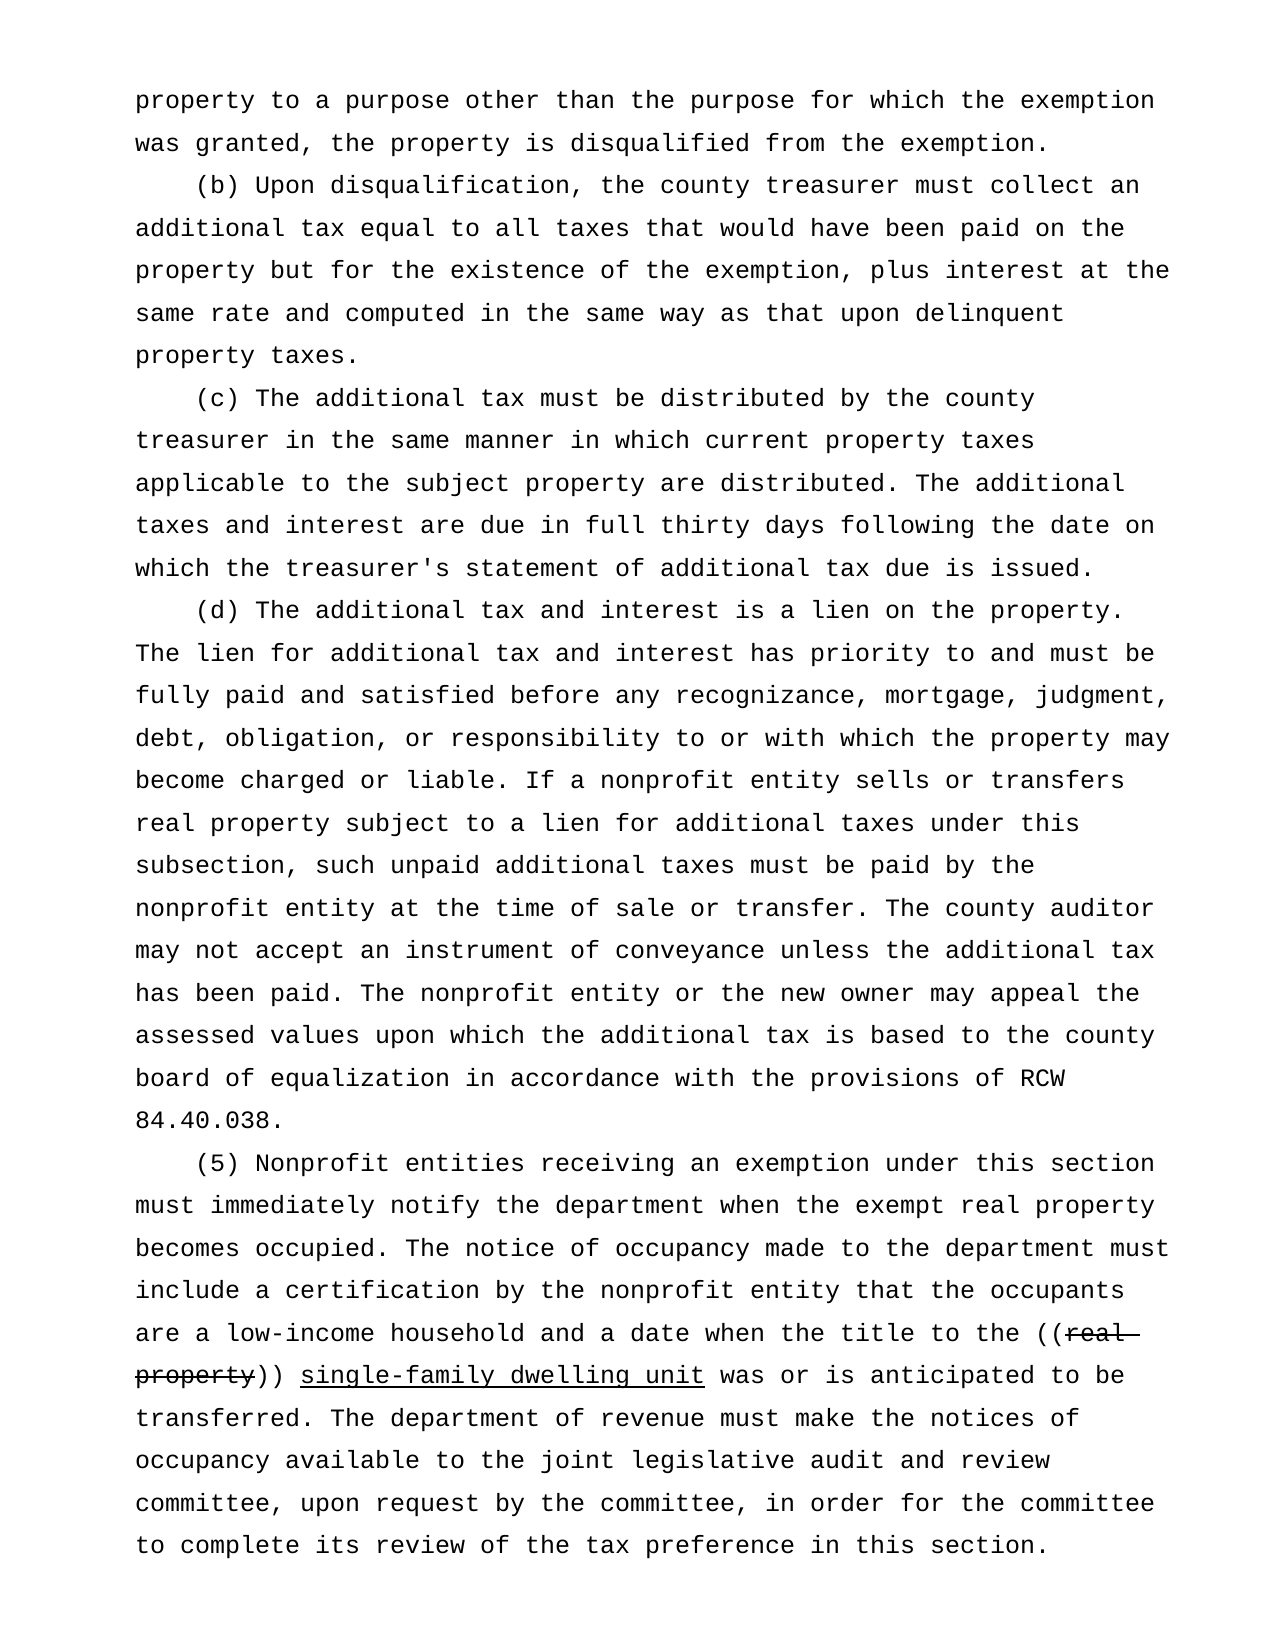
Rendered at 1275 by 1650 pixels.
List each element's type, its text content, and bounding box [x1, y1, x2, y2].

text (b) Upon disqualification, the county treasurer must collect an additional tax equal to all taxes that would have been paid on the property but for the existence of the exemption, plus interest at the same rate and computed in the same way as that upon delinquent property taxes. [135, 160, 1170, 372]
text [135, 75, 1170, 160]
text (c) The additional tax must be distributed by the county treasurer in the same manner in which current property taxes applicable to the subject property are distributed. The additional taxes and interest are due in full thirty days following the date on which the treasurer's statement of additional tax due is issued. [135, 372, 1170, 585]
text (5) Nonprofit entities receiving an exemption under this section must immediately notify the department when the exempt real property becomes occupied. The notice of occupancy made to the department must include a certification by the nonprofit entity that the occupants are a low-income household and a date when the title to the ((real property)) single-family dwelling unit was or is anticipated to be transferred. The department of revenue must make the notices of occupancy available to the joint legislative audit and review committee, upon request by the committee, in order for the committee to complete its review of the tax preference in this section. [135, 1137, 1170, 1562]
text (d) The additional tax and interest is a lien on the property. The lien for additional tax and interest has priority to and must be fully paid and satisfied before any recognizance, mortgage, judgment, debt, obligation, or responsibility to or with which the property may become charged or liable. If a nonprofit entity sells or transfers real property subject to a lien for additional taxes under this subsection, such unpaid additional taxes must be paid by the nonprofit entity at the time of sale or transfer. The county auditor may not accept an instrument of conveyance unless the additional tax has been paid. The nonprofit entity or the new owner may appeal the assessed values upon which the additional tax is based to the county board of equalization in accordance with the provisions of RCW 84.40.038. [135, 585, 1170, 1137]
